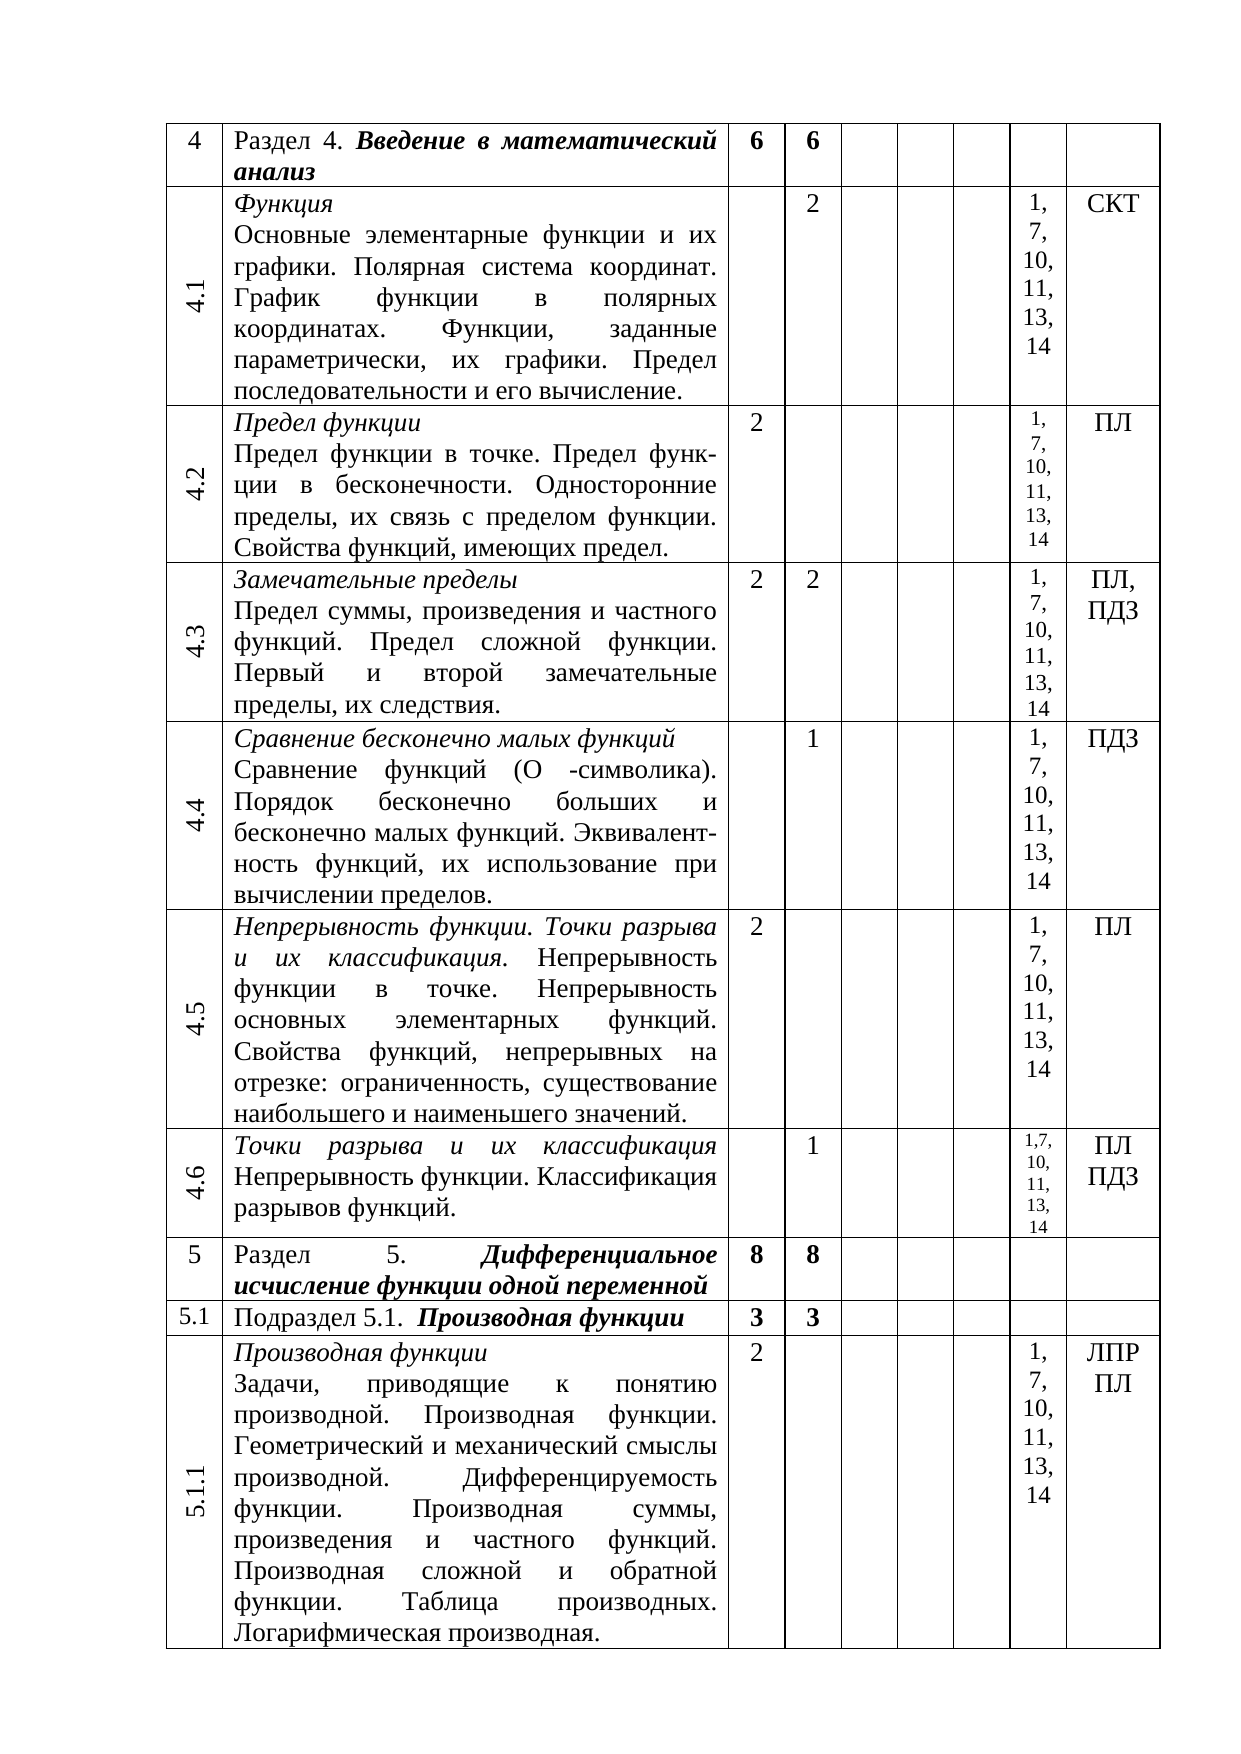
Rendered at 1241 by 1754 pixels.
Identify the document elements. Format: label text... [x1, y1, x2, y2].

table_cell [842, 1238, 897, 1300]
table_header 6 [786, 124, 841, 186]
table_header [898, 124, 953, 186]
table_cell [729, 722, 784, 909]
table_cell 3 [729, 1301, 784, 1335]
table_cell [954, 563, 1009, 721]
table_cell ПЛ [1067, 910, 1159, 1128]
table_cell [898, 406, 953, 562]
table_cell [842, 1301, 897, 1335]
table_cell Точки разрыва и их классификация Непрерывность функции. Классификация разрывов функций. [223, 1129, 728, 1237]
table_cell [898, 722, 953, 909]
table_cell 4.6 [167, 1129, 222, 1237]
table_cell Непрерывность функции. Точки разрыва и их классификация. Непрерывность функции в точке. Непрерывность основных элементарных функций. Свойства функций, непрерывных на отрезке: ограниченность, существование наибольшего и наименьшего значений. [223, 910, 728, 1128]
table_cell [898, 1301, 953, 1335]
table_cell [898, 187, 953, 405]
table_cell Подраздел 5.1. Производная функции [223, 1301, 728, 1335]
table_cell Предел функции Предел функции в точке. Предел функ-ции в бесконечности. Односторонние пределы, их связь с пределом функции. Свойства функций, имеющих предел. [223, 406, 728, 562]
table_cell [842, 722, 897, 909]
table_cell [954, 1238, 1009, 1300]
table_cell [898, 1238, 953, 1300]
table_cell ПДЗ [1067, 722, 1159, 909]
table_header [1011, 124, 1066, 186]
table_header 4 [167, 124, 222, 186]
table_cell [1067, 1301, 1159, 1335]
table_cell ПЛ, ПДЗ [1067, 563, 1159, 721]
table_cell [786, 910, 841, 1128]
table_cell 5 [167, 1238, 222, 1300]
table_cell [954, 1129, 1009, 1237]
table_cell 2 [729, 1336, 784, 1647]
table_header [954, 124, 1009, 186]
table_cell [954, 910, 1009, 1128]
table_cell ПЛ [1067, 406, 1159, 562]
table_cell 2 [786, 187, 841, 405]
table_cell 1, 7, 10, 11, 13, 14 [1011, 406, 1066, 562]
table_header Раздел 4. Введение в математический анализ [223, 124, 728, 186]
table_cell Раздел 5. Дифференциальное исчисление функции одной переменной [223, 1238, 728, 1300]
table_cell 3 [786, 1301, 841, 1335]
table_cell ЛПР ПЛ [1067, 1336, 1159, 1647]
table_header [842, 124, 897, 186]
table_cell 4.3 [167, 563, 222, 721]
table_cell 4.5 [167, 910, 222, 1128]
table_cell Замечательные пределы Предел суммы, произведения и частного функций. Предел сложной функции. Первый и второй замечательные пределы, их следствия. [223, 563, 728, 721]
table_cell 5.1.1 [167, 1336, 222, 1647]
table_cell [786, 406, 841, 562]
table_cell [729, 1129, 784, 1237]
table_cell 4.4 [167, 722, 222, 909]
table_cell [842, 910, 897, 1128]
table_cell [842, 1129, 897, 1237]
table_cell [898, 563, 953, 721]
table_cell 1 [786, 1129, 841, 1237]
table_cell [954, 187, 1009, 405]
table_cell [954, 1336, 1009, 1647]
table_cell ПЛ ПДЗ [1067, 1129, 1159, 1237]
table_cell [898, 1129, 953, 1237]
table_cell 1, 7, 10, 11, 13, 14 [1011, 910, 1066, 1128]
table_cell Функция Основные элементарные функции и их графики. Полярная система координат. График функции в полярных координатах. Функции, заданные параметрически, их графики. Предел последовательности и его вычисление. [223, 187, 728, 405]
table_cell 8 [729, 1238, 784, 1300]
table_cell 8 [786, 1238, 841, 1300]
table_cell [1011, 1301, 1066, 1335]
table_cell 1, 7, 10, 11, 13, 14 [1011, 187, 1066, 405]
table_cell 2 [729, 406, 784, 562]
table_cell 2 [729, 910, 784, 1128]
table_cell [954, 1301, 1009, 1335]
table_cell [898, 910, 953, 1128]
table_cell Сравнение бесконечно малых функций Сравнение функций (О -символика). Порядок бесконечно больших и бесконечно малых функций. Эквивалент-ность функций, их использование при вычислении пределов. [223, 722, 728, 909]
table_cell [842, 406, 897, 562]
table_cell 2 [786, 563, 841, 721]
table_cell [954, 722, 1009, 909]
table_cell [1011, 1238, 1066, 1300]
table_cell [898, 1336, 953, 1647]
table_cell [786, 1336, 841, 1647]
table_cell [954, 406, 1009, 562]
table_cell СКТ [1067, 187, 1159, 405]
table_header [1067, 124, 1159, 186]
table_cell [842, 563, 897, 721]
table_cell [842, 187, 897, 405]
table_cell 1, 7, 10, 11, 13, 14 [1011, 563, 1066, 721]
table_cell [842, 1336, 897, 1647]
table_cell 4.1 [167, 187, 222, 405]
table_cell 5.1 [167, 1301, 222, 1335]
table_cell 2 [729, 563, 784, 721]
table_cell Производная функции Задачи, приводящие к понятию производной. Производная функции. Геометрический и механический смыслы производной. Дифференцируемость функции. Производная суммы, произведения и частного функций. Производная сложной и обратной функции. Таблица производных. Логарифмическая производная. [223, 1336, 728, 1647]
table_cell [729, 187, 784, 405]
table_cell 1, 7, 10, 11, 13, 14 [1011, 722, 1066, 909]
table_header 6 [729, 124, 784, 186]
table_cell [1067, 1238, 1159, 1300]
table_cell 1,7, 10, 11, 13, 14 [1011, 1129, 1066, 1237]
table_cell 4.2 [167, 406, 222, 562]
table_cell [1011, 1336, 1066, 1647]
table_cell 1 [786, 722, 841, 909]
